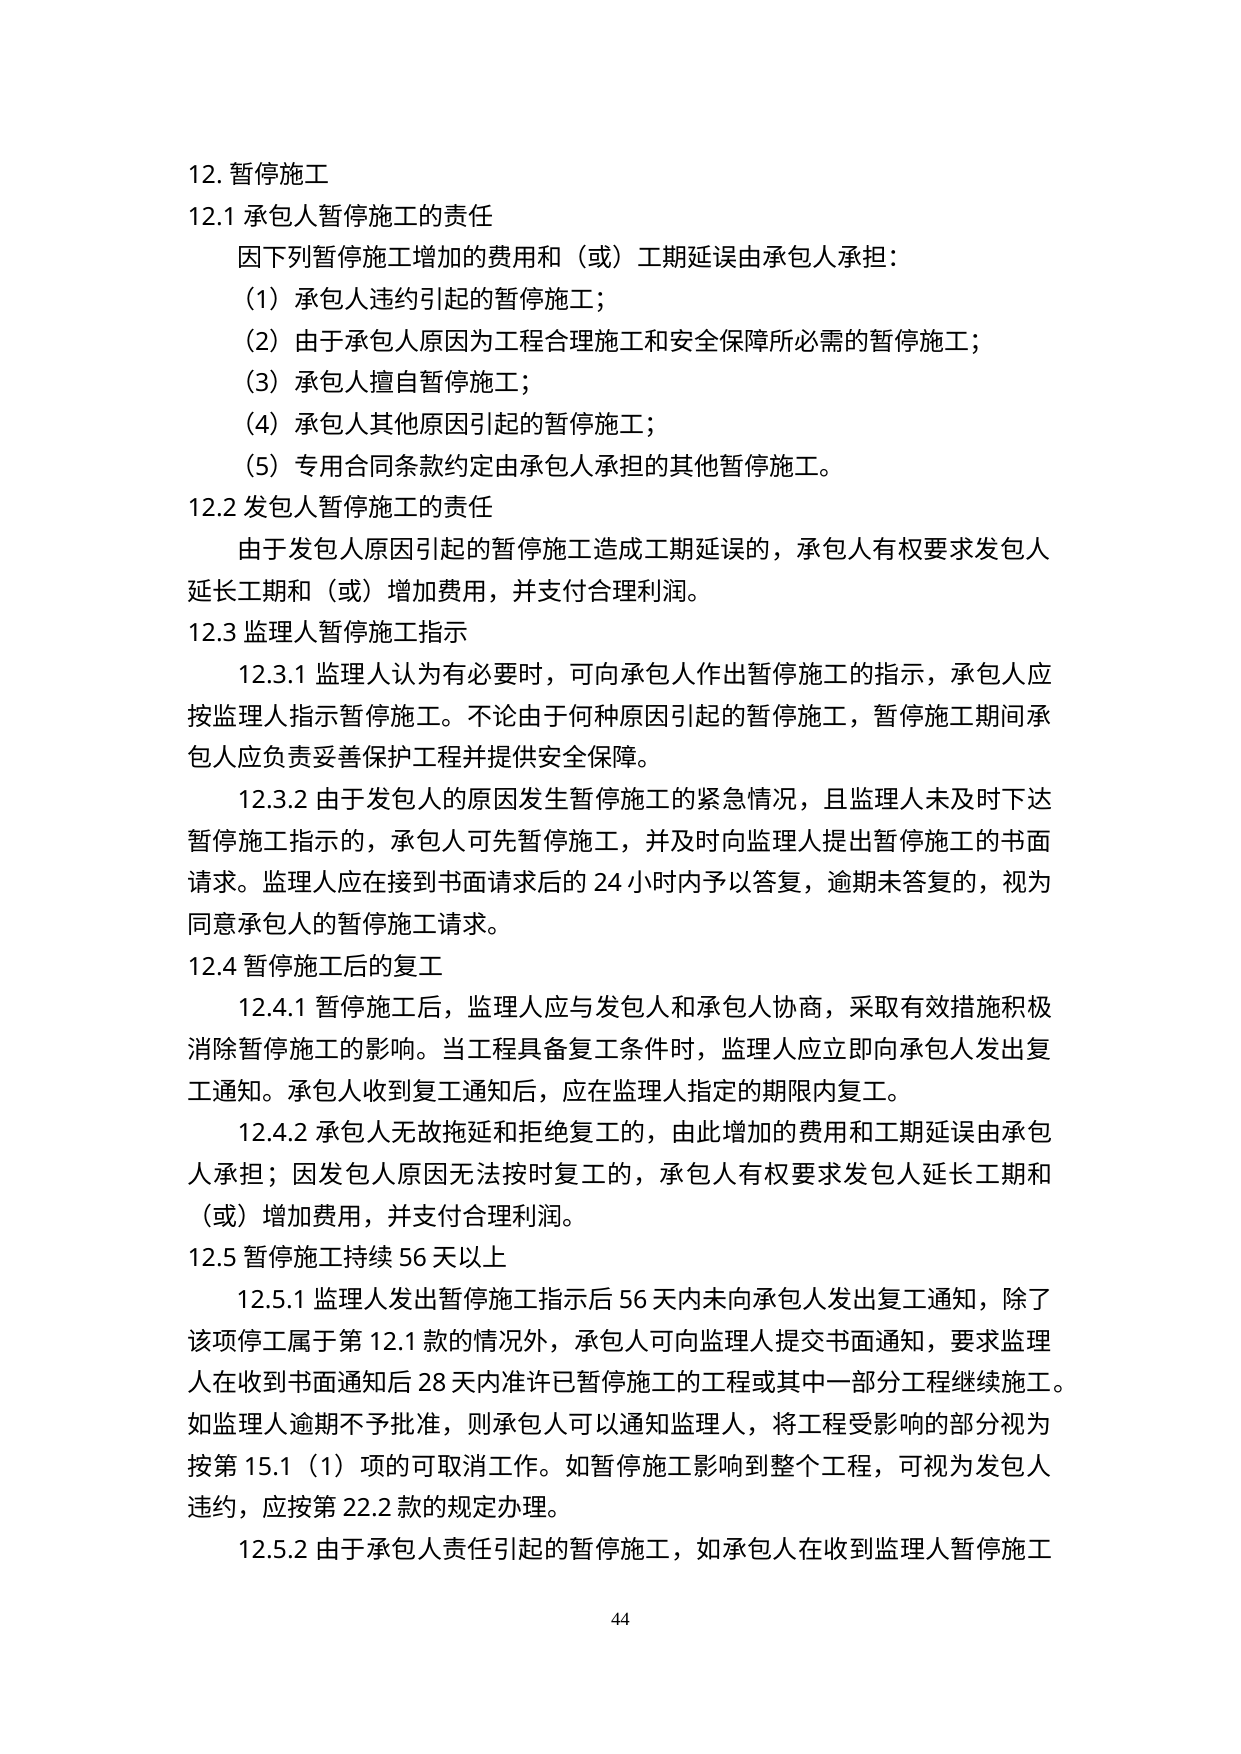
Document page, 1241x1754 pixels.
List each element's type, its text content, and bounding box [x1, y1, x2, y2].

text 监理人认为有必要时，可向承包人作出暂停施工的指示，承包人应按监理人指示暂停施工。不论由于何种原因引起的暂停施工，暂停施工期间承包人应负责妥善保护工程并提供安全保障。 [187, 650, 1053, 775]
text 12. 暂停施工 [187, 150, 1053, 192]
text 12.5 暂停施工持续56天以上 [187, 1233, 1053, 1275]
text （4）承包人其他原因引起的暂停施工； [187, 400, 1053, 442]
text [187, 1525, 1053, 1567]
text 12.4 暂停施工后的复工 [187, 942, 1053, 983]
text 暂停施工后，监理人应与发包人和承包人协商，采取有效措施积极消除暂停施工的影响。当工程具备复工条件时，监理人应立即向承包人发出复工通知。承包人收到复工通知后，应在监理人指定的期限内复工。 [187, 983, 1053, 1108]
text （1）承包人违约引起的暂停施工； [187, 275, 1053, 317]
text 12.1 承包人暂停施工的责任 [187, 192, 1053, 233]
text 因下列暂停施工增加的费用和（或）工期延误由承包人承担： [187, 233, 1053, 275]
text 12.2 发包人暂停施工的责任 [187, 483, 1053, 525]
text 12.3 监理人暂停施工指示 [187, 608, 1053, 650]
text （3）承包人擅自暂停施工； [187, 358, 1053, 400]
text 由于发包人的原因发生暂停施工的紧急情况，且监理人未及时下达暂停施工指示的，承包人可先暂停施工，并及时向监理人提出暂停施工的书面请求。监理人应在接到书面请求后的24小时内予以答复，逾期未答复的，视为同意承包人的暂停施工请求。 [187, 775, 1053, 942]
text （5）专用合同条款约定由承包人承担的其他暂停施工。 [187, 442, 1053, 483]
text 承包人无故拖延和拒绝复工的，由此增加的费用和工期延误由承包人承担；因发包人原因无法按时复工的，承包人有权要求发包人延长工期和（或）增加费用，并支付合理利润。 [187, 1108, 1053, 1233]
text 监理人发出暂停施工指示后56天内未向承包人发出复工通知，除了该项停工属于第12.1款的情况外，承包人可向监理人提交书面通知，要求监理人在收到书面通知后28天内准许已暂停施工的工程或其中一部分工程继续施工。如监理人逾期不予批准，则承包人可以通知监理人，将工程受影响的部分视为按第15.1（1）项的可取消工作。如暂停施工影响到整个工程，可视为发包人违约，应按第22.2款的规定办理。 [187, 1275, 1053, 1525]
text 由于发包人原因引起的暂停施工造成工期延误的，承包人有权要求发包人延长工期和（或）增加费用，并支付合理利润。 [187, 525, 1053, 608]
text （2）由于承包人原因为工程合理施工和安全保障所必需的暂停施工； [187, 317, 1053, 358]
